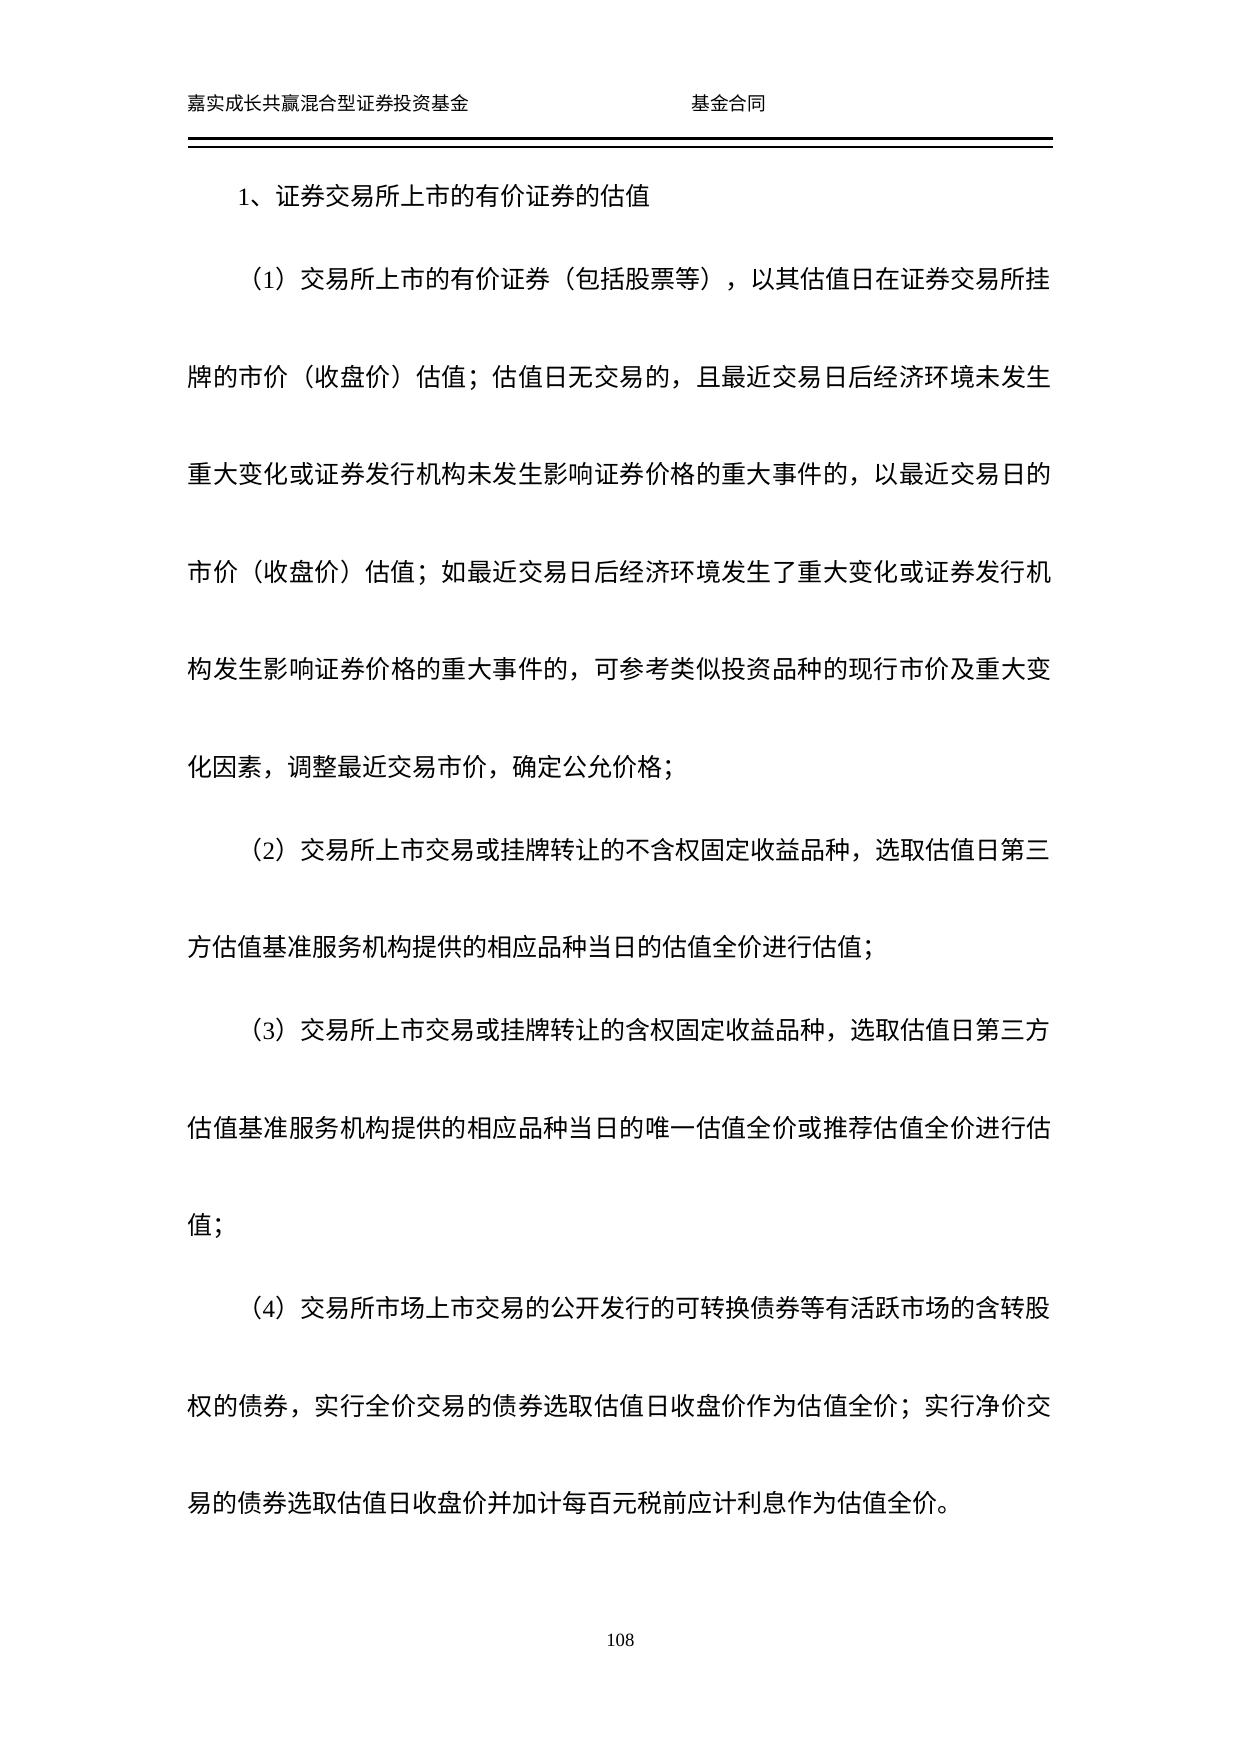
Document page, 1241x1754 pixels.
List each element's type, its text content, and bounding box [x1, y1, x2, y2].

text （2）交易所上市交易或挂牌转让的不含权固定收益品种，选取估值日第三方估值基准服务机构提供的相应品种当日的估值全价进行估值； [187, 816, 1053, 978]
text （4）交易所市场上市交易的公开发行的可转换债券等有活跃市场的含转股权的债券，实行全价交易的债券选取估值日收盘价作为估值全价；实行净价交易的债券选取估值日收盘价并加计每百元税前应计利息作为估值全价。 [187, 1274, 1053, 1534]
text （1）交易所上市的有价证券（包括股票等），以其估值日在证券交易所挂牌的市价（收盘价）估值；估值日无交易的，且最近交易日后经济环境未发生重大变化或证券发行机构未发生影响证券价格的重大事件的，以最近交易日的市价（收盘价）估值；如最近交易日后经济环境发生了重大变化或证券发行机构发生影响证券价格的重大事件的，可参考类似投资品种的现行市价及重大变化因素，调整最近交易市价，确定公允价格； [187, 245, 1053, 798]
text 1、证券交易所上市的有价证券的估值 [187, 162, 1053, 227]
text （3）交易所上市交易或挂牌转让的含权固定收益品种，选取估值日第三方估值基准服务机构提供的相应品种当日的唯一估值全价或推荐估值全价进行估值； [187, 996, 1053, 1256]
